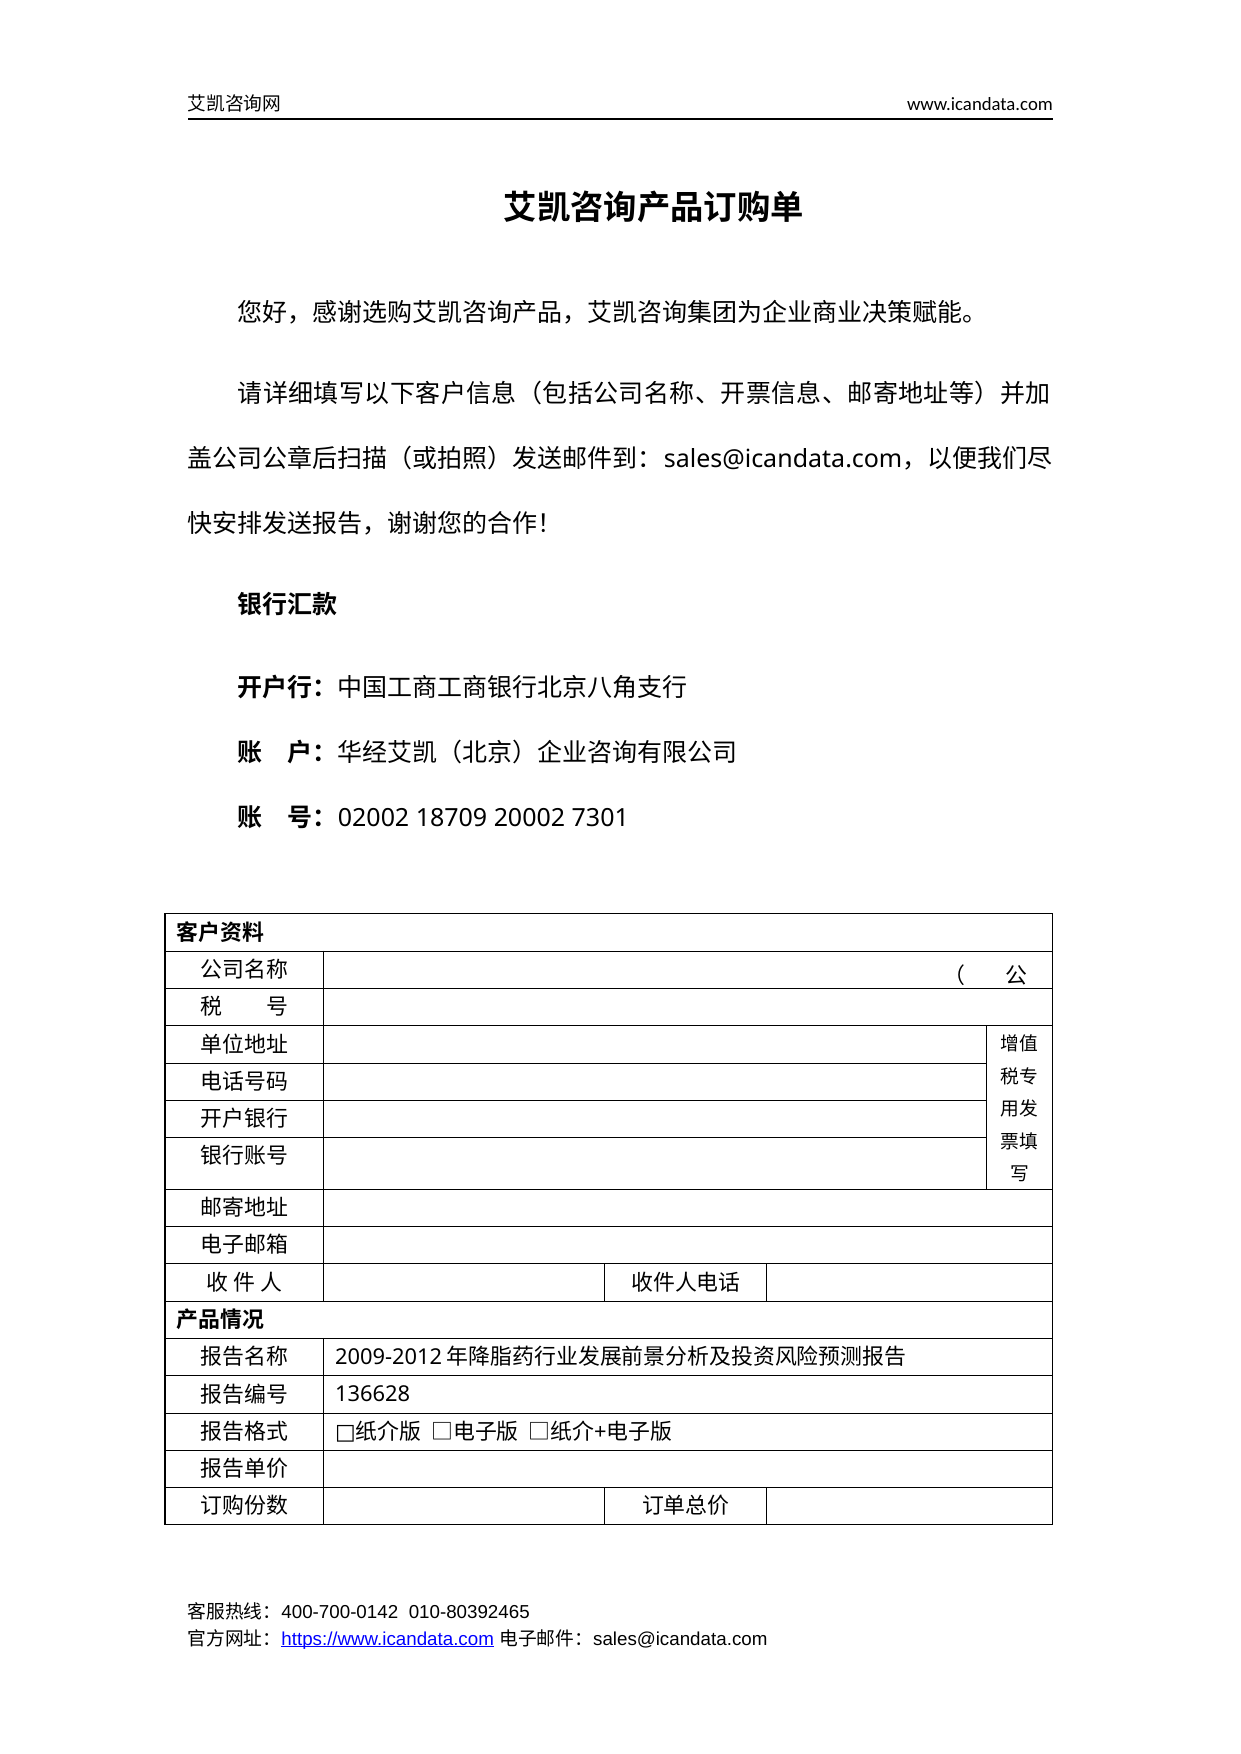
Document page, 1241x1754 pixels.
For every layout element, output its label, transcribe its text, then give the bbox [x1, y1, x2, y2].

table_cell 报告格式 [166, 1414, 323, 1450]
table_cell 税 号 [166, 989, 323, 1025]
text 请详细填写以下客户信息（包括公司名称、开票信息、邮寄地址等）并加盖公司公章后扫描（或拍照）发送邮件到：sales@icandata.com，以便我们尽快安排发送报告，谢谢您的合作！ [187, 359, 1053, 554]
table_cell [324, 1264, 604, 1301]
table_cell 银行账号 [166, 1138, 323, 1189]
table_cell 收 件 人 [166, 1264, 323, 1301]
table_cell [324, 1488, 604, 1524]
table_cell [324, 1138, 986, 1189]
table_cell 增值税专用发票填写 [987, 1026, 1052, 1189]
table_cell 订购份数 [166, 1488, 323, 1524]
text 账 户：华经艾凯（北京）企业咨询有限公司 [187, 718, 1053, 783]
text 账 号：02002 18709 20002 7301 [187, 783, 1053, 848]
text 银行汇款 [187, 570, 1053, 635]
table_cell [324, 1227, 1052, 1263]
table_cell 公司名称 [166, 952, 323, 988]
table_cell 邮寄地址 [166, 1190, 323, 1226]
table_cell 开户银行 [166, 1101, 323, 1137]
table_header 客户资料 [166, 914, 1052, 951]
table_cell 报告名称 [166, 1339, 323, 1375]
table_cell 电话号码 [166, 1064, 323, 1100]
table_cell 订单总价 [605, 1488, 766, 1524]
table_cell 报告单价 [166, 1451, 323, 1487]
table_cell [324, 952, 1052, 988]
table_cell 136628 [324, 1376, 1052, 1412]
table_cell 单位地址 [166, 1026, 323, 1062]
table_cell [324, 1190, 1052, 1226]
table_cell 2009-2012年降脂药行业发展前景分析及投资风险预测报告 [324, 1339, 1052, 1375]
table_cell [324, 1064, 986, 1100]
text 开户行：中国工商工商银行北京八角支行 [187, 653, 1053, 718]
table_cell 报告编号 [166, 1376, 323, 1412]
table_cell [324, 1026, 986, 1062]
table_cell [767, 1488, 1052, 1524]
text 您好，感谢选购艾凯咨询产品，艾凯咨询集团为企业商业决策赋能。 [187, 278, 1053, 343]
table_cell [767, 1264, 1052, 1301]
table_cell [324, 989, 1052, 1025]
table_cell 产品情况 [166, 1302, 1052, 1338]
table_cell [324, 1101, 986, 1137]
text 艾凯咨询产品订购单 [187, 172, 1053, 237]
table_cell □纸介版 □电子版 □纸介+电子版 [324, 1414, 1052, 1450]
table_cell 电子邮箱 [166, 1227, 323, 1263]
table_cell 收件人电话 [605, 1264, 766, 1301]
table_cell [324, 1451, 1052, 1487]
